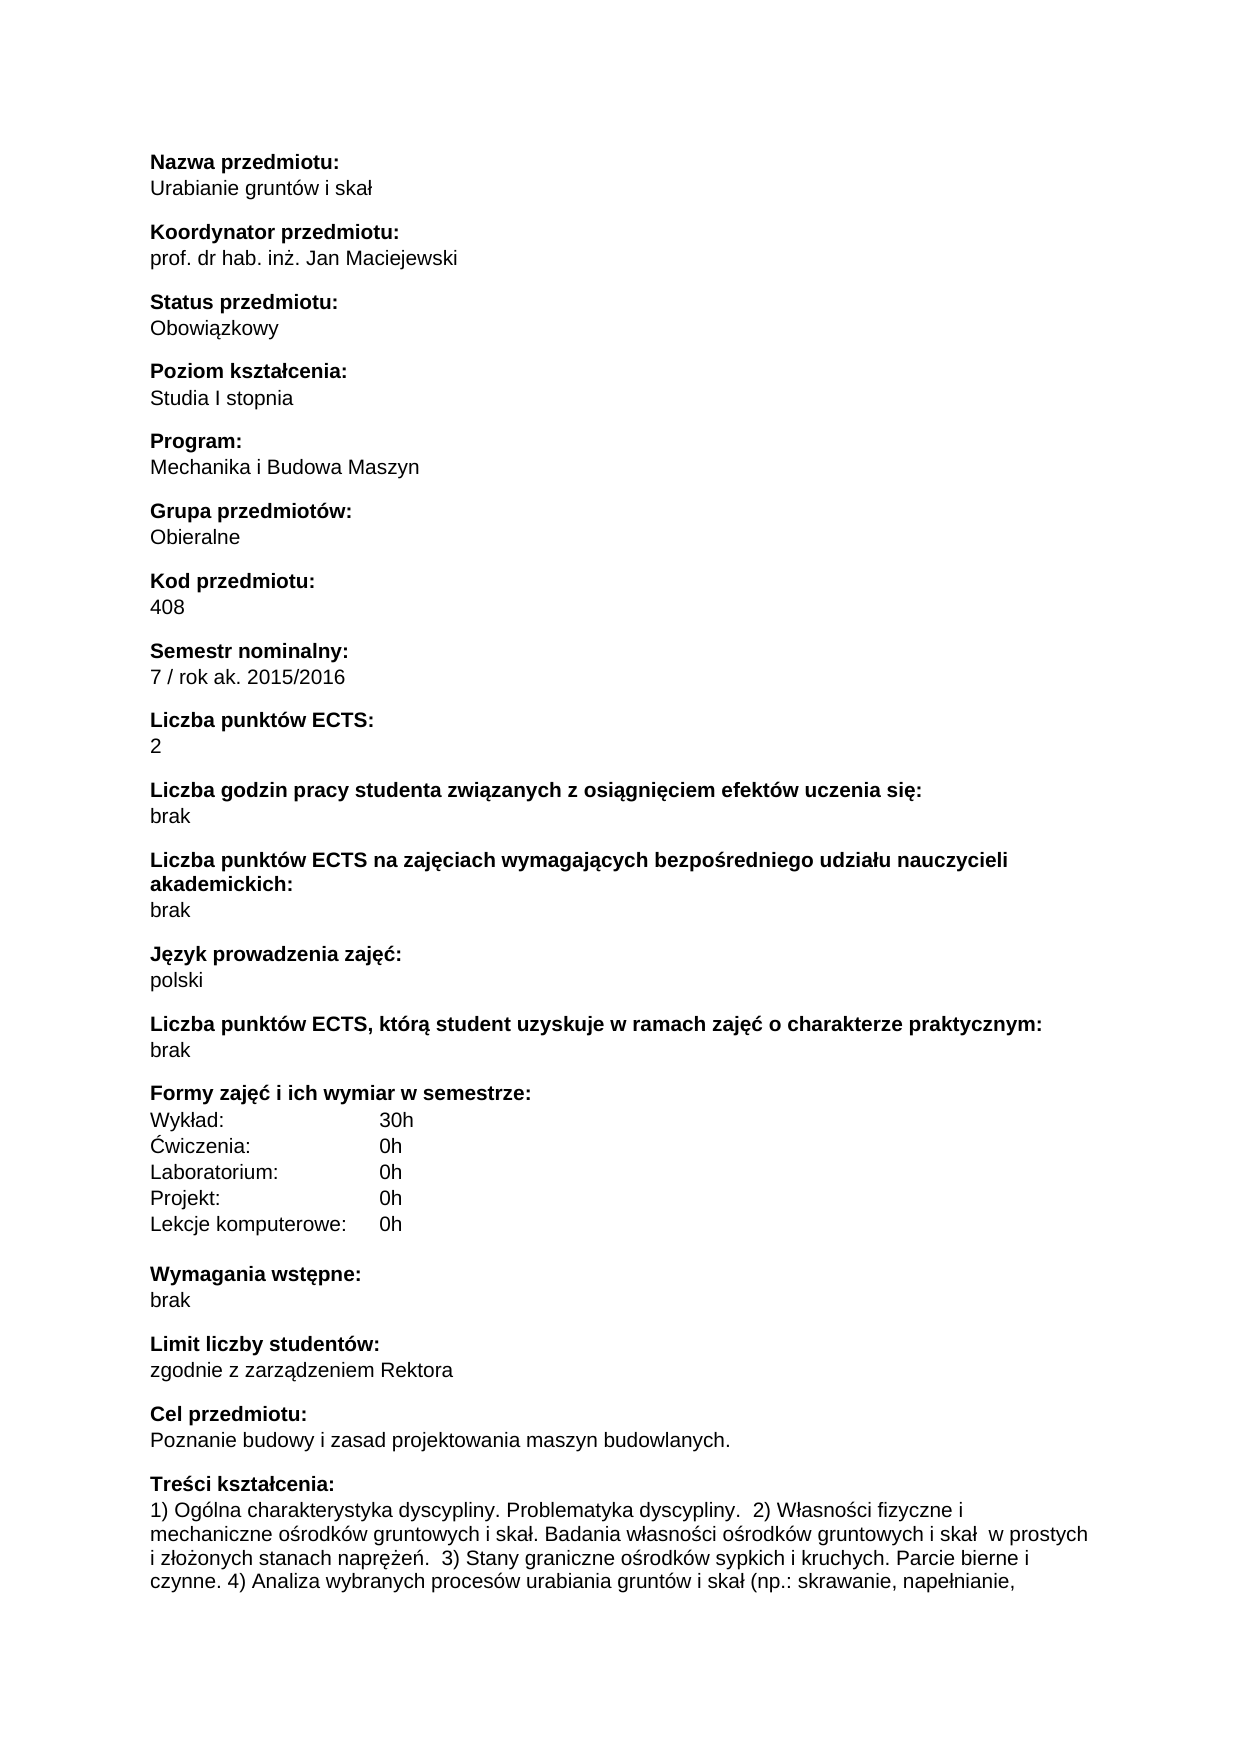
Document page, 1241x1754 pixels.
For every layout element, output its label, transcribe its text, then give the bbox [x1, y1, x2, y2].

text Grupa przedmiotów: [150, 499, 1090, 523]
text 7 / rok ak. 2015/2016 [150, 664, 1090, 688]
text Studia I stopnia [150, 385, 1090, 409]
text prof. dr hab. inż. Jan Maciejewski [150, 246, 1090, 270]
text Obieralne [150, 525, 1090, 549]
text brak [150, 898, 1090, 922]
table_cell Lekcje komputerowe: [140, 1212, 367, 1236]
text Poziom kształcenia: [150, 359, 1090, 383]
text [150, 1497, 1090, 1593]
text 408 [150, 595, 1090, 619]
text Limit liczby studentów: [150, 1332, 1090, 1356]
table_cell Projekt: [140, 1186, 367, 1210]
text brak [150, 1037, 1090, 1061]
text Program: [150, 429, 1090, 453]
table_cell Laboratorium: [140, 1160, 367, 1184]
table_cell 0h [369, 1210, 597, 1236]
text Liczba punktów ECTS na zajęciach wymagających bezpośredniego udziału nauczycieli akademickich: [150, 848, 1090, 896]
text polski [150, 968, 1090, 992]
text Liczba punktów ECTS, którą student uzyskuje w ramach zajęć o charakterze praktycznym: [150, 1011, 1090, 1035]
text Status przedmiotu: [150, 289, 1090, 313]
text brak [150, 1288, 1090, 1312]
text Kod przedmiotu: [150, 569, 1090, 593]
text Cel przedmiotu: [150, 1402, 1090, 1426]
text 2 [150, 734, 1090, 758]
text brak [150, 804, 1090, 828]
text Liczba punktów ECTS: [150, 708, 1090, 732]
table_cell Ćwiczenia: [140, 1134, 367, 1158]
table_header 30h [369, 1108, 597, 1132]
text Nazwa przedmiotu: [150, 150, 1090, 174]
table_cell 0h [369, 1158, 597, 1184]
text Urabianie gruntów i skał [150, 176, 1090, 200]
text Obowiązkowy [150, 316, 1090, 339]
text Formy zajęć i ich wymiar w semestrze: [150, 1081, 1090, 1105]
text Treści kształcenia: [150, 1471, 1090, 1495]
text Mechanika i Budowa Maszyn [150, 455, 1090, 479]
text zgodnie z zarządzeniem Rektora [150, 1358, 1090, 1382]
text Liczba godzin pracy studenta związanych z osiągnięciem efektów uczenia się: [150, 778, 1090, 802]
text Wymagania wstępne: [150, 1262, 1090, 1286]
text Koordynator przedmiotu: [150, 220, 1090, 244]
table_cell 0h [369, 1184, 597, 1210]
table_cell 0h [369, 1132, 597, 1158]
text Poznanie budowy i zasad projektowania maszyn budowlanych. [150, 1428, 1090, 1452]
table_header Wykład: [140, 1108, 367, 1132]
text Język prowadzenia zajęć: [150, 942, 1090, 966]
text Semestr nominalny: [150, 638, 1090, 662]
